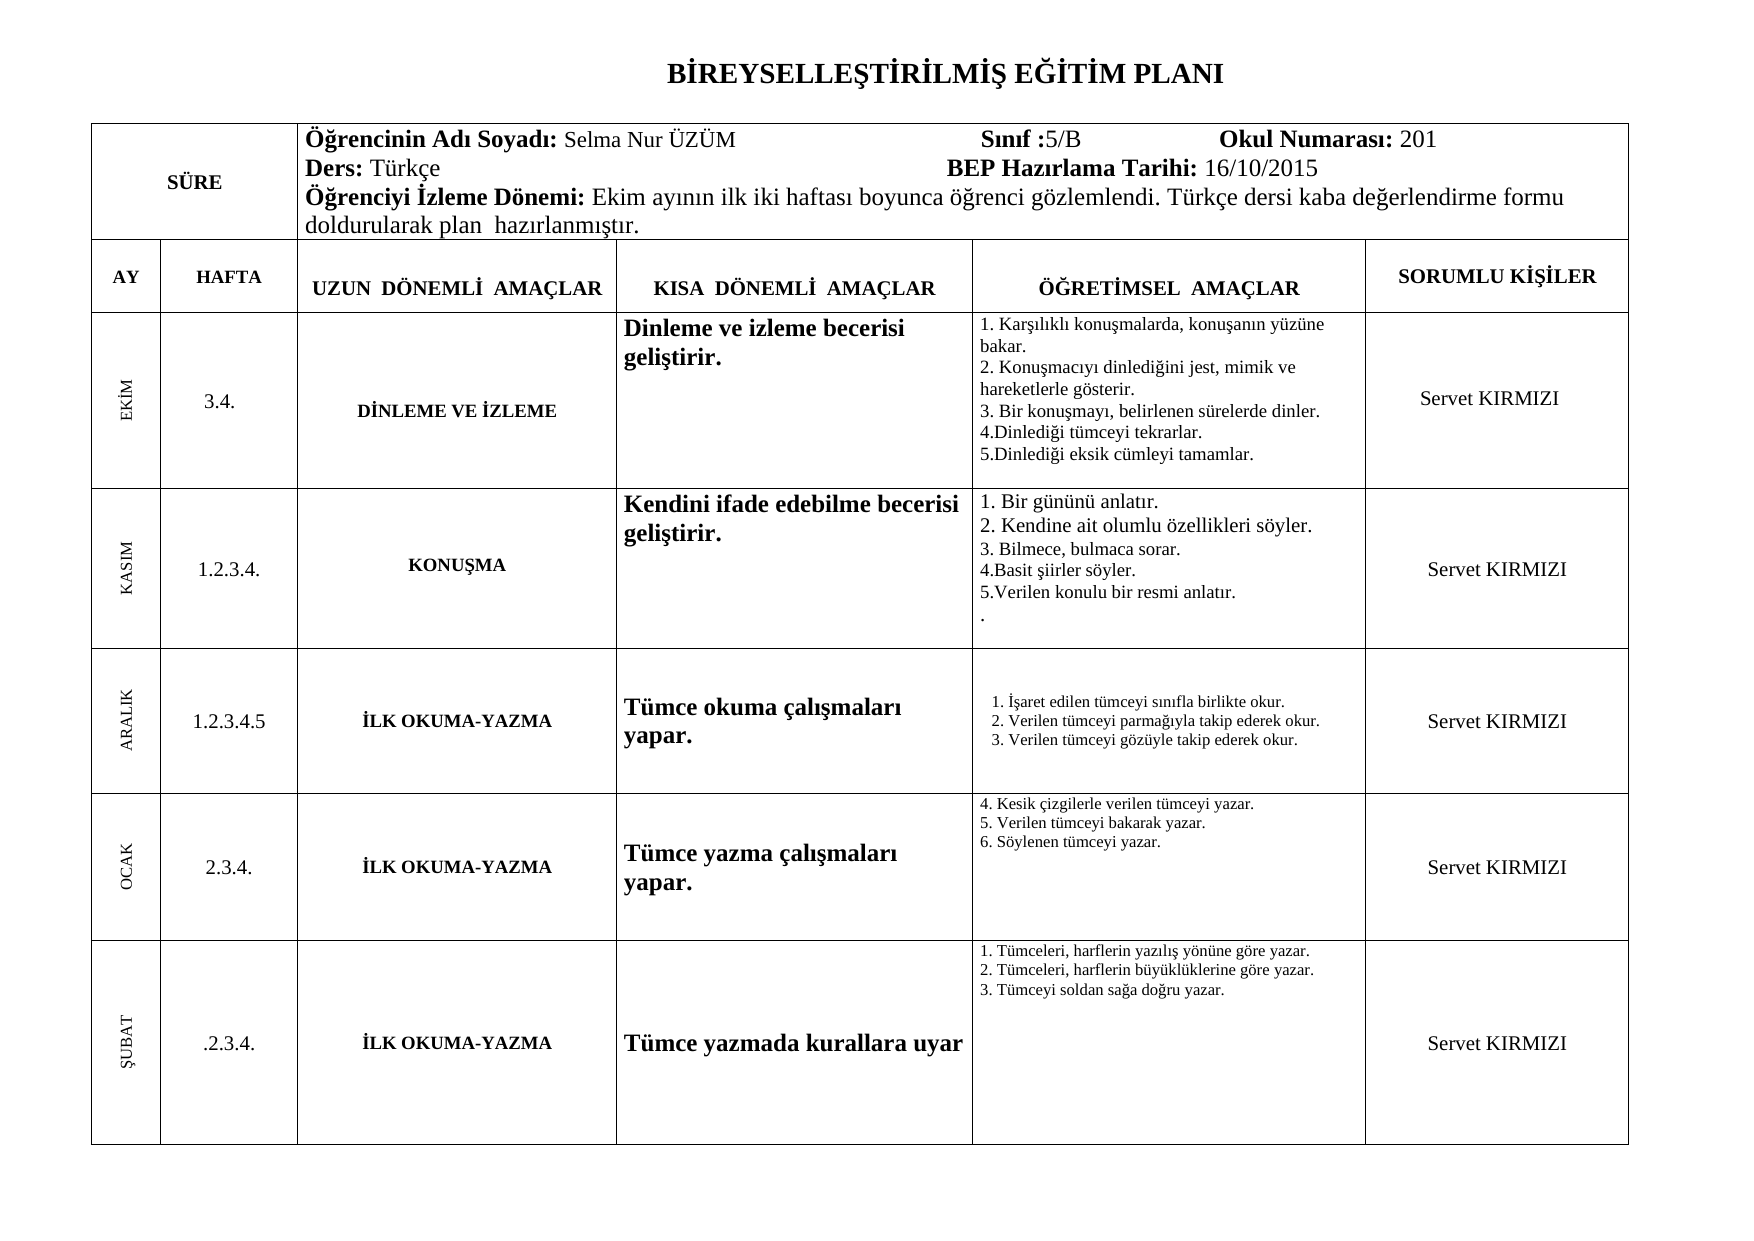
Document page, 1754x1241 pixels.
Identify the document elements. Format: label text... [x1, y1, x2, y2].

table_cell Servet KIRMIZI [1366, 649, 1628, 792]
table_cell İLK OKUMA-YAZMA [298, 649, 616, 792]
table_cell İLK OKUMA-YAZMA [298, 941, 616, 1144]
table_cell Tümce okuma çalışmaları yapar. [617, 649, 972, 792]
table_cell UZUN DÖNEMLİ AMAÇLAR [298, 240, 616, 312]
table_cell Servet KIRMIZI [1366, 313, 1628, 488]
table_cell KONUŞMA [298, 489, 616, 648]
table_cell ARALIK [92, 649, 160, 792]
table_cell Servet KIRMIZI [1366, 941, 1628, 1144]
table_cell 4. Kesik çizgilerle verilen tümceyi yazar. 5. Verilen tümceyi bakarak yazar. 6. Söylenen tümceyi yazar. [973, 794, 1365, 940]
text BİREYSELLEŞTİRİLMİŞ EĞİTİM PLANI [148, 56, 1744, 90]
table_cell 1. Bir gününü anlatır. 2. Kendine ait olumlu özellikleri söyler. 3. Bilmece, bulmaca sorar. 4.Basit şiirler söyler. 5.Verilen konulu bir resmi anlatır. . [973, 489, 1365, 648]
table_cell ÖĞRETİMSEL AMAÇLAR [973, 240, 1365, 312]
table_cell EKİM [92, 313, 160, 488]
table_cell DİNLEME VE İZLEME [298, 313, 616, 488]
table_cell SORUMLU KİŞİLER [1366, 240, 1628, 312]
table_cell KISA DÖNEMLİ AMAÇLAR [617, 240, 972, 312]
table_cell HAFTA [161, 240, 297, 312]
table_cell İLK OKUMA-YAZMA [298, 794, 616, 940]
table_cell KASIM [92, 489, 160, 648]
table_cell Tümce yazma çalışmaları yapar. [617, 794, 972, 940]
table_cell Servet KIRMIZI [1366, 794, 1628, 940]
table_cell Dinleme ve izleme becerisi geliştirir. [617, 313, 972, 488]
table_cell AY [92, 240, 160, 312]
table_cell 3.4. [161, 313, 297, 488]
table_cell .2.3.4. [161, 941, 297, 1144]
table_cell 1. Karşılıklı konuşmalarda, konuşanın yüzüne bakar. 2. Konuşmacıyı dinlediğini jest, mimik ve hareketlerle gösterir. 3. Bir konuşmayı, belirlenen sürelerde dinler. 4.Dinlediği tümceyi tekrarlar. 5.Dinlediği eksik cümleyi tamamlar. [973, 313, 1365, 488]
table_cell 1.2.3.4.5 [161, 649, 297, 792]
table_cell OCAK [92, 794, 160, 940]
table_cell 1. İşaret edilen tümceyi sınıfla birlikte okur. 2. Verilen tümceyi parmağıyla takip ederek okur. 3. Verilen tümceyi gözüyle takip ederek okur. [973, 649, 1365, 792]
table_cell ŞUBAT [92, 941, 160, 1144]
table_cell Kendini ifade edebilme becerisi geliştirir. [617, 489, 972, 648]
table_header Öğrencinin Adı Soyadı: Selma Nur ÜZÜM Sınıf :5/B Okul Numarası: 201 Ders: Türkçe BEP Hazırlama Tarihi: 16/10/2015 Öğrenciyi İzleme Dönemi: Ekim ayının ilk iki haftası boyunca öğrenci gözlemlendi. Türkçe dersi kaba değerlendirme formu doldurularak plan hazırlanmıştır. [298, 124, 1628, 239]
table_cell Servet KIRMIZI [1366, 489, 1628, 648]
table_cell Tümce yazmada kurallara uyar [617, 941, 972, 1144]
table_cell 1.2.3.4. [161, 489, 297, 648]
table_cell 1. Tümceleri, harflerin yazılış yönüne göre yazar. 2. Tümceleri, harflerin büyüklüklerine göre yazar. 3. Tümceyi soldan sağa doğru yazar. [973, 941, 1365, 1144]
table_cell 2.3.4. [161, 794, 297, 940]
table_header SÜRE [92, 124, 297, 239]
